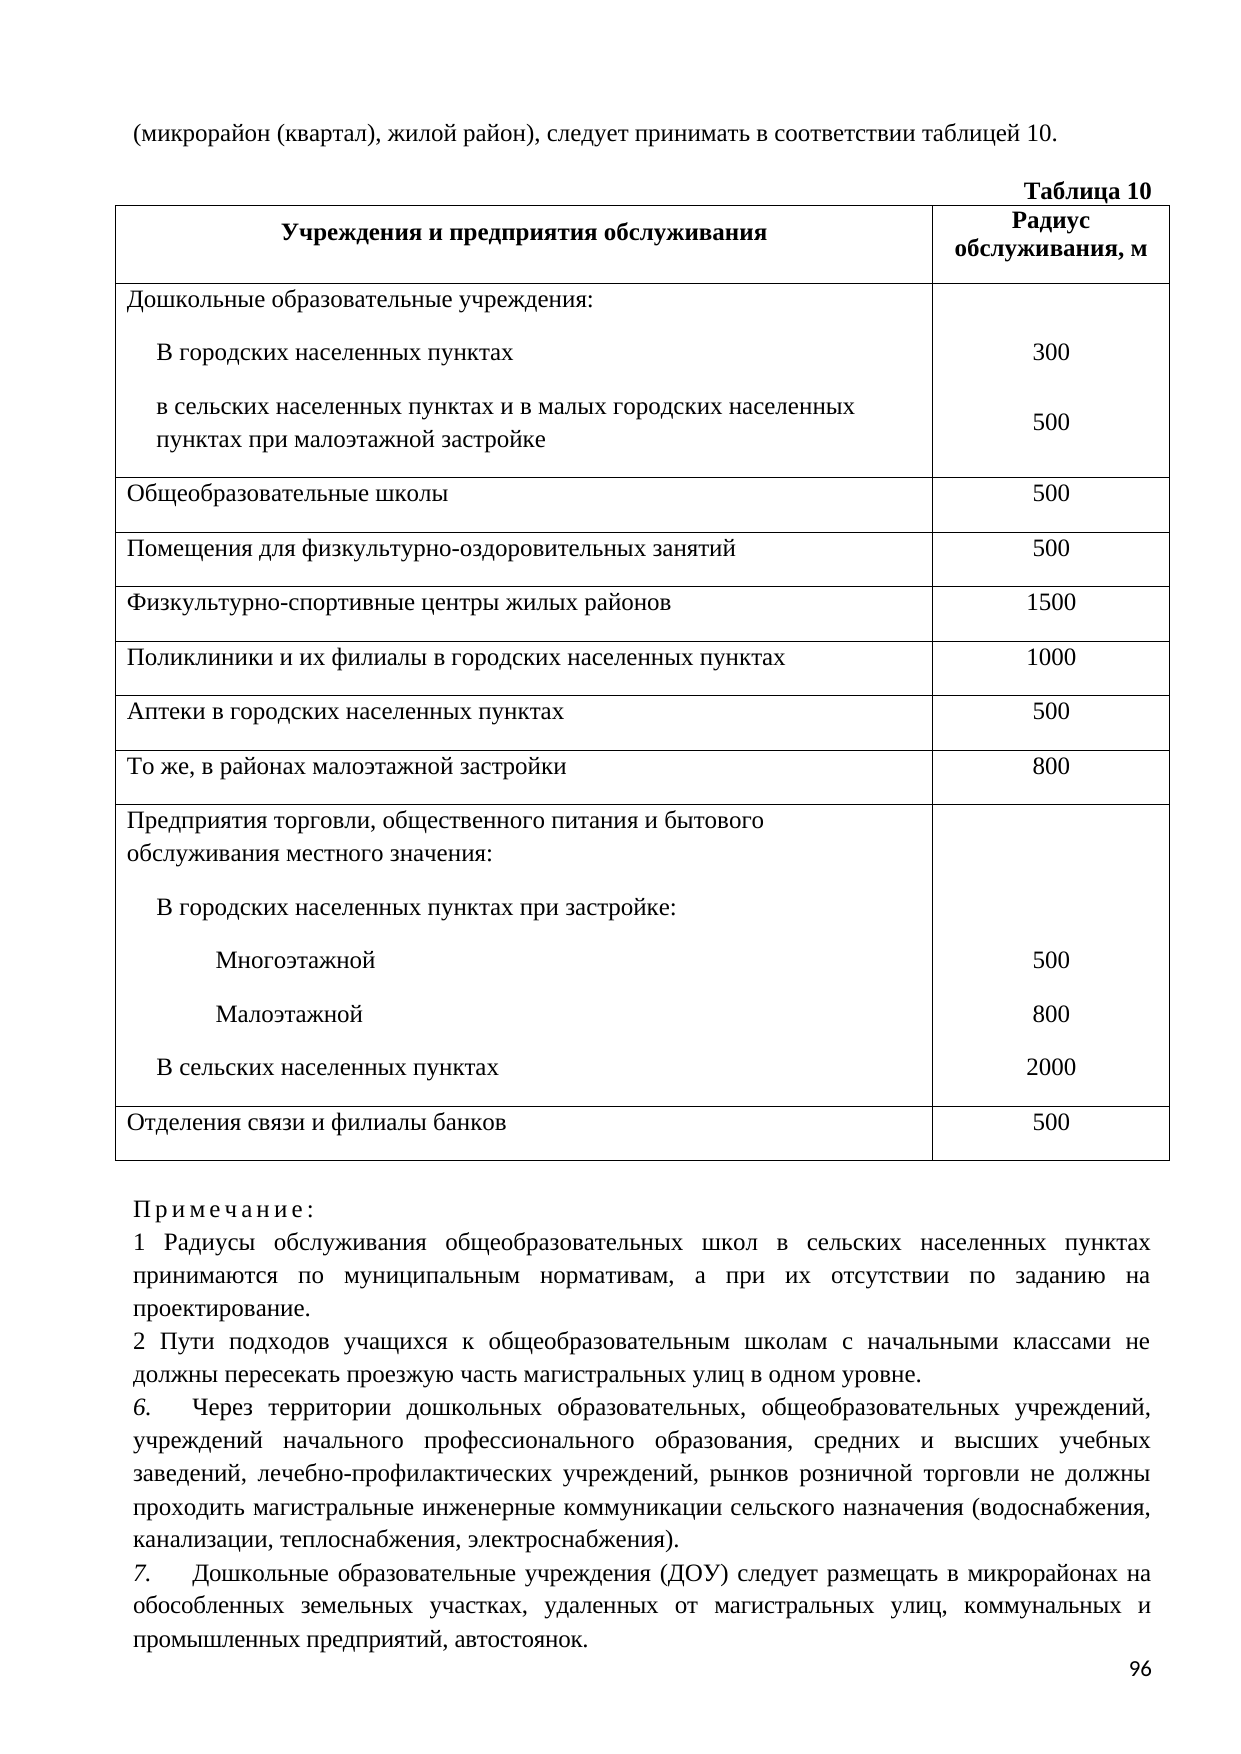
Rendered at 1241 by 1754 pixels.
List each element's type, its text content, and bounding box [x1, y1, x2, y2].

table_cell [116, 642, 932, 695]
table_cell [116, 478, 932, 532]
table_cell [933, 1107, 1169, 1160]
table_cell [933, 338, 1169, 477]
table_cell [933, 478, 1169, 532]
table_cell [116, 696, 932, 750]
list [133, 118, 1152, 147]
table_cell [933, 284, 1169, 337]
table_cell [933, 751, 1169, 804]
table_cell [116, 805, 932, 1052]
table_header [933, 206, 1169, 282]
list Дошкольные образовательные учреждения (ДОУ) следует размещать в микрорайонах на обособленных земельных участках, удаленных от магистральных улиц, коммунальных и промышленных предприятий, автостоянок. [133, 1558, 1152, 1652]
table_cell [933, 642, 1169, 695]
list Через территории дошкольных образовательных, общеобразовательных учреждений, учреждений начального профессионального образования, средних и высших учебных заведений, лечебно-профилактических учреждений, рынков розничной торговли не должны проходить магистральные инженерные коммуникации сельского назначения (водоснабжения, канализации, теплоснабжения, электроснабжения). [133, 1392, 1152, 1553]
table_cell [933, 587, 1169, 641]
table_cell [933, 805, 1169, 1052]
list 2 Пути подходов учащихся к общеобразовательным школам с начальными классами не должны пересекать проезжую часть магистральных улиц в одном уровне. [133, 1326, 1152, 1388]
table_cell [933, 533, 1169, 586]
list Примечание: [133, 1194, 1152, 1223]
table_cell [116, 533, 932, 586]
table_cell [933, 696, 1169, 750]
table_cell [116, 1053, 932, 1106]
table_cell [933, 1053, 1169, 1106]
text Таблица 10 [170, 176, 1152, 205]
list 1 Радиусы обслуживания общеобразовательных школ в сельских населенных пунктах принимаются по муниципальным нормативам, а при их отсутствии по заданию на проектирование. [133, 1227, 1152, 1322]
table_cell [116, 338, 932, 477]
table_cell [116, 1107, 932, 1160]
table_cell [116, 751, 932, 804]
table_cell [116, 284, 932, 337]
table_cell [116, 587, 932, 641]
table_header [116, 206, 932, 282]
